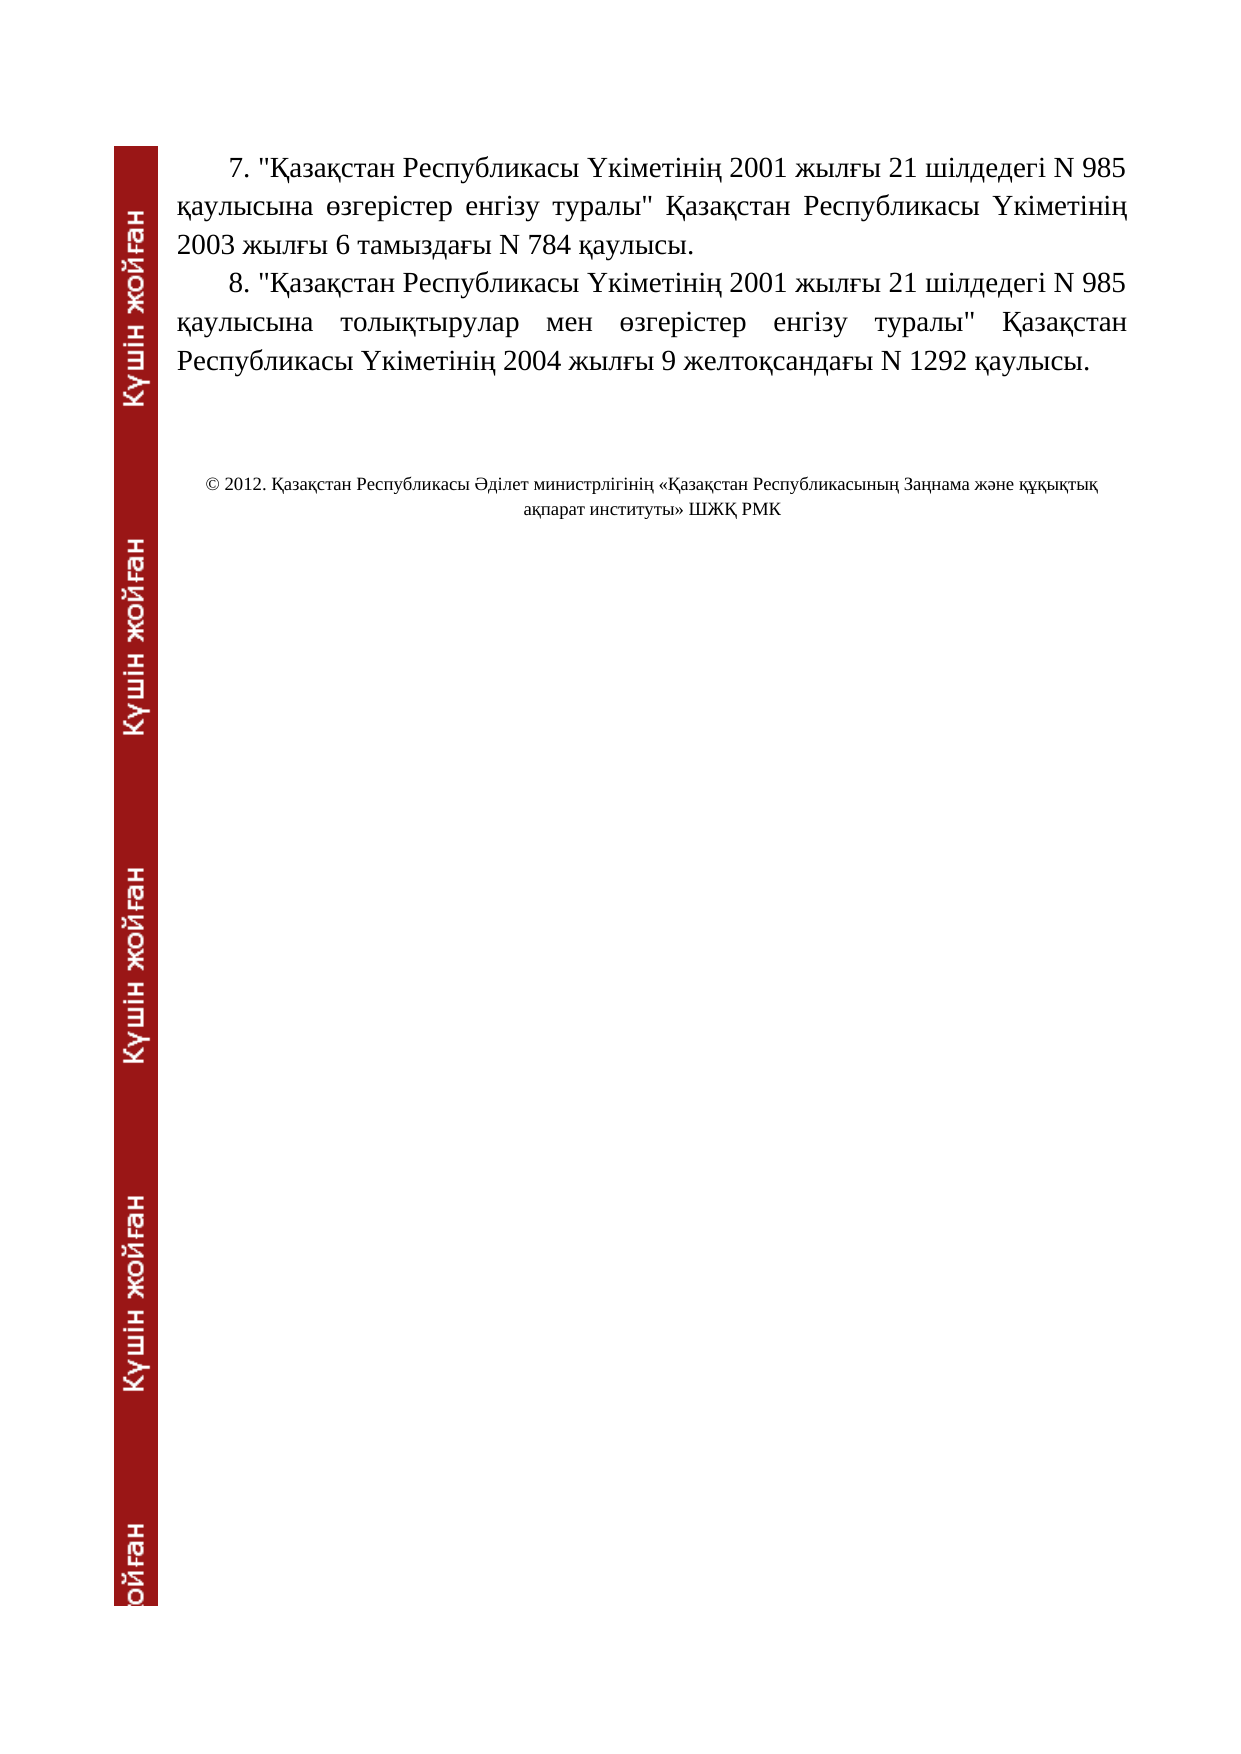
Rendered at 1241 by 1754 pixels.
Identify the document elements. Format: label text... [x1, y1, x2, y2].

picture [114, 519, 158, 1606]
picture [114, 146, 158, 150]
picture [114, 376, 158, 473]
picture [114, 261, 158, 266]
text © 2012. Қазақстан Республикасы Әділет министрлігінің «Қазақстан Республикасының Заңнама және құқықтық ақпарат институты» ШЖҚ РМК [112, 473, 1128, 519]
